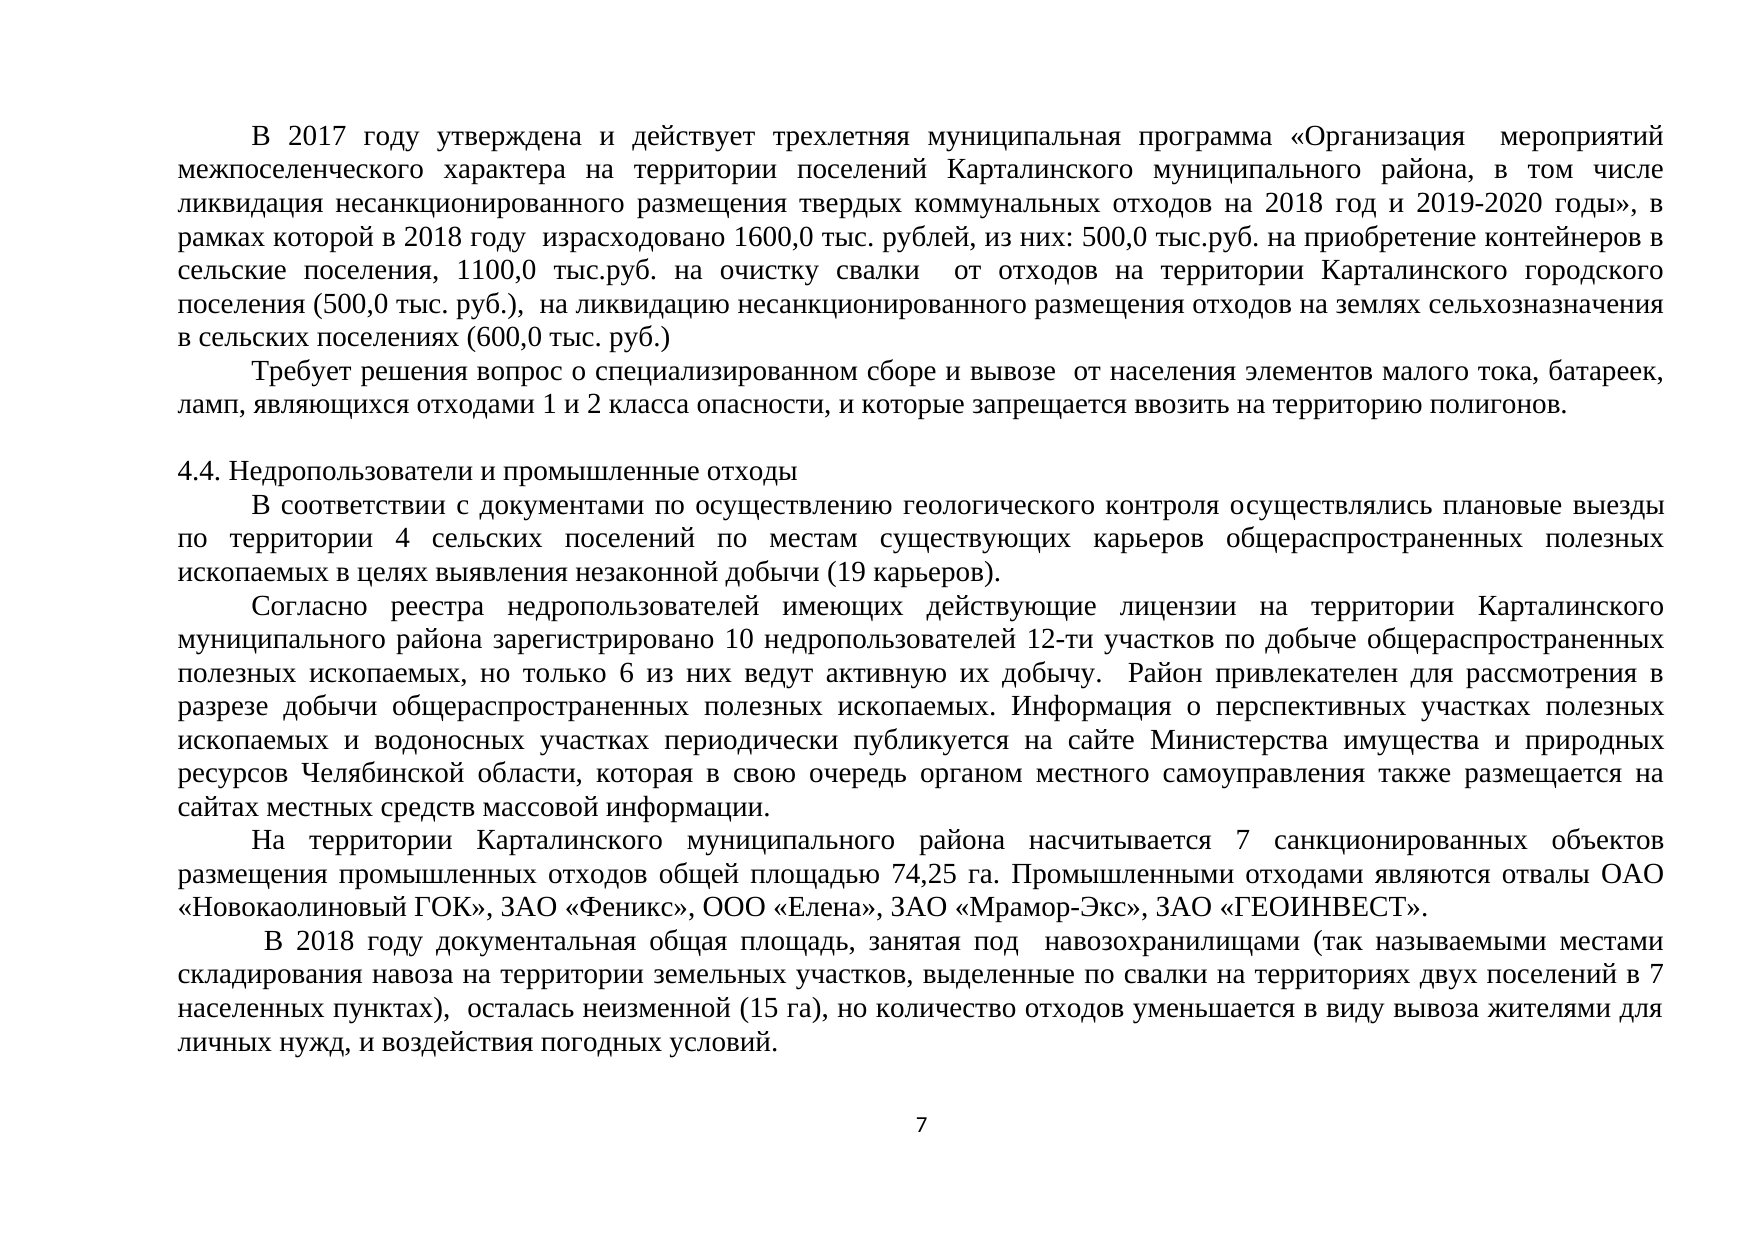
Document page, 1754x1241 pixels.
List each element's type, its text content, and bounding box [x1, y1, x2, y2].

text В 2018 году документальная общая площадь, занятая под навозохранилищами (так называемыми местами складирования навоза на территории земельных участков, выделенные по свалки на территориях двух поселений в 7 населенных пунктах), осталась неизменной (), но количество отходов уменьшается в виду вывоза жителями для личных нужд, и воздействия погодных условий. [177, 923, 1665, 1057]
text Согласно реестра недропользователей имеющих действующие лицензии на территории Карталинского муниципального района зарегистрировано 10 недропользователей 12-ти участков по добыче общераспространенных полезных ископаемых, но только 6 из них ведут активную их добычу. Район привлекателен для рассмотрения в разрезе добычи общераспространенных полезных ископаемых. Информация о перспективных участках полезных ископаемых и водоносных участках периодически публикуется на сайте Министерства имущества и природных ресурсов Челябинской области, которая в свою очередь органом местного самоуправления также размещается на сайтах местных средств массовой информации. [177, 588, 1665, 822]
text На территории Карталинского муниципального района насчитывается 7 санкционированных объектов размещения промышленных отходов общей площадью 74,25 га. Промышленными отходами являются отвалы ОАО «Новокаолиновый ГОК», ЗАО «Феникс», ООО «Елена», ЗАО «Мрамор-Экс», ЗАО «ГЕОИНВЕСТ». [177, 822, 1665, 923]
text 4.4. Недропользователи и промышленные отходы [177, 453, 1665, 487]
text Требует решения вопрос о специализированном сборе и вывозе от населения элементов малого тока, батареек, ламп, являющихся отходами 1 и 2 класса опасности, и которые запрещается ввозить на территорию полигонов. [177, 353, 1665, 420]
text В соответствии с документами по осуществлению геологического контроля осуществлялись плановые выезды по территории 4 сельских поселений по местам существующих карьеров общераспространенных полезных ископаемых в целях выявления незаконной добычи (19 карьеров). [177, 487, 1665, 588]
text В 2017 году утверждена и действует трехлетняя муниципальная программа «Организация мероприятий межпоселенческого характера на территории поселений Карталинского муниципального района, в том числе ликвидация несанкционированного размещения твердых коммунальных отходов на 2018 год и 2019-2020 годы», в рамках которой в 2018 году израсходовано 1600,0 тыс. рублей, из них: 500,0 тыс.руб. на приобретение контейнеров в сельские поселения, 1100,0 тыс.руб. на очистку свалки от отходов на территории Карталинского городского поселения (500,0 тыс. руб.), на ликвидацию несанкционированного размещения отходов на землях сельхозназначения в сельских поселениях (600,0 тыс. руб.) [177, 118, 1665, 353]
